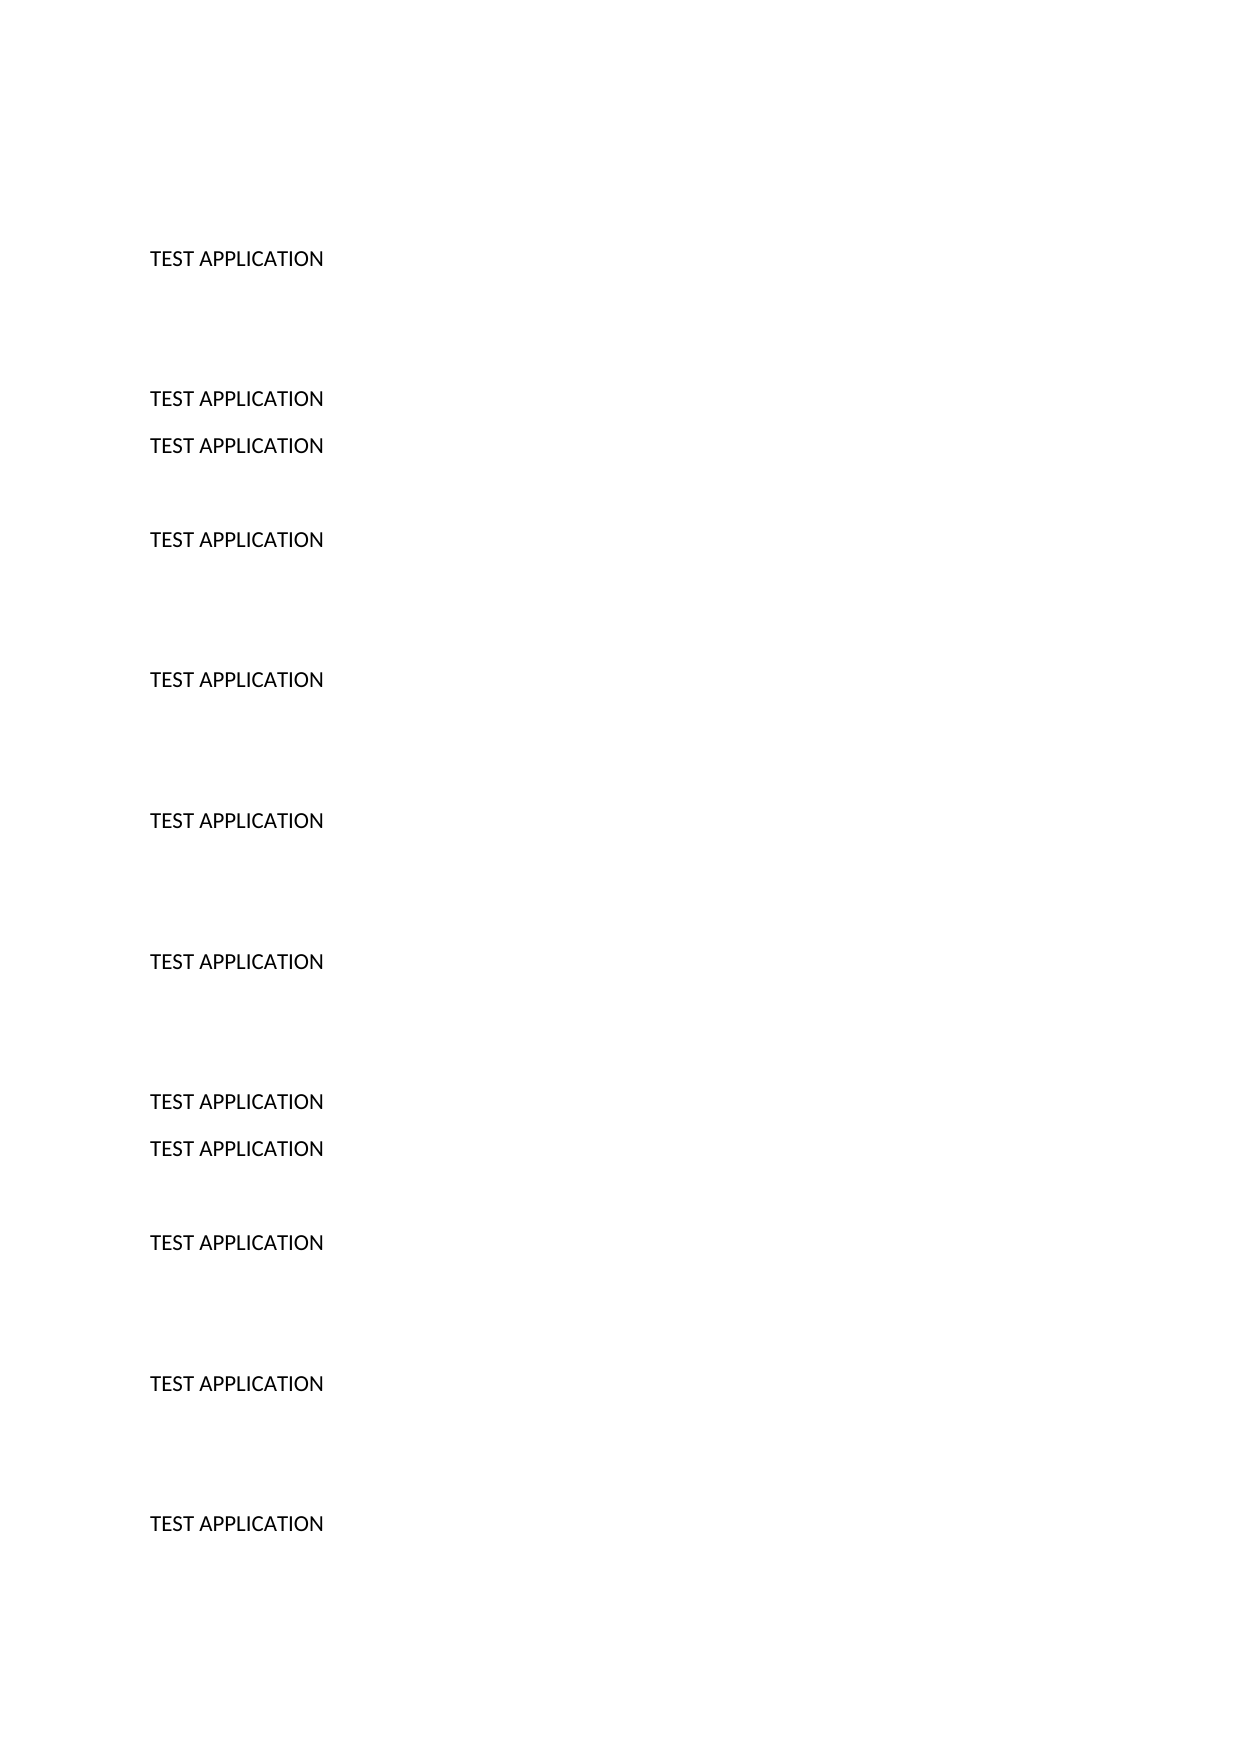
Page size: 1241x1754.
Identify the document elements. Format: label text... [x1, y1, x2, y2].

text TEST APPLICATION [150, 525, 1090, 553]
text TEST APPLICATION [150, 244, 1090, 272]
text TEST APPLICATION [150, 1134, 1090, 1162]
text TEST APPLICATION [150, 1369, 1090, 1397]
text TEST APPLICATION [150, 431, 1090, 459]
text TEST APPLICATION [150, 666, 1090, 694]
text TEST APPLICATION [150, 384, 1090, 412]
text TEST APPLICATION [150, 1087, 1090, 1116]
text TEST APPLICATION [150, 947, 1090, 975]
text TEST APPLICATION [150, 806, 1090, 834]
text TEST APPLICATION [150, 1509, 1090, 1537]
text TEST APPLICATION [150, 1228, 1090, 1256]
